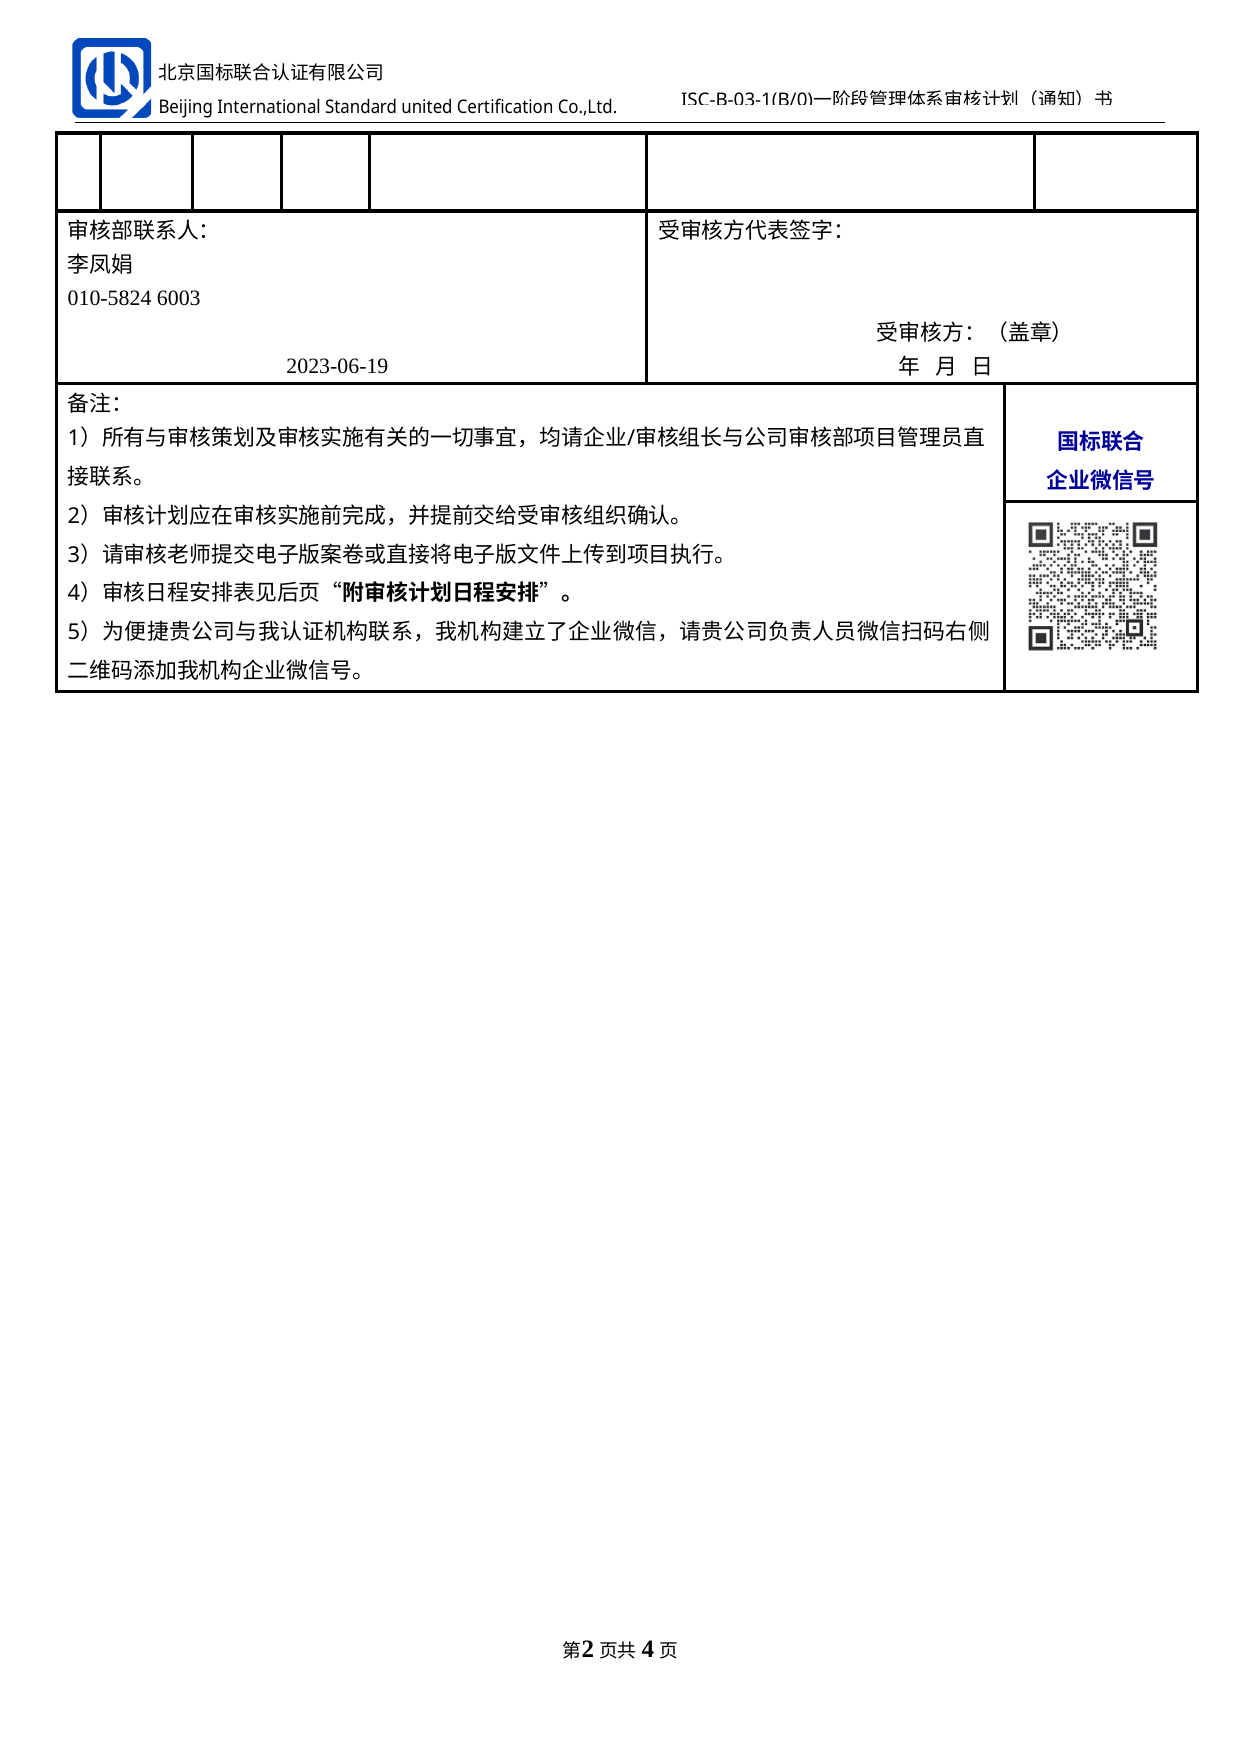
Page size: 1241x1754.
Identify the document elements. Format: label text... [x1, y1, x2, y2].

table_cell [1006, 503, 1196, 690]
table_cell 审核部联系人： 李凤娟 010-5824 6003 2023-06-19 [58, 213, 645, 382]
table_cell [648, 135, 1033, 209]
table_cell [283, 135, 368, 209]
table_cell [371, 135, 645, 209]
table_cell [1036, 135, 1196, 209]
picture [1020, 516, 1166, 660]
table_cell [102, 135, 191, 209]
picture [72, 38, 152, 118]
table_cell 国标联合 企业微信号 [1006, 385, 1196, 500]
table_cell 备注： 1）所有与审核策划及审核实施有关的一切事宜，均请企业/审核组长与公司审核部项目管理员直接联系。 2）审核计划应在审核实施前完成，并提前交给受审核组织确认。 3）请审核老师提交电子版案卷或直接将电子版文件上传到项目执行。 4）审核日程安排表见后页“附审核计划日程安排”。 5）为便捷贵公司与我认证机构联系，我机构建立了企业微信，请贵公司负责人员微信扫码右侧二维码添加我机构企业微信号。 [58, 385, 1003, 690]
table_cell [194, 135, 280, 209]
table_cell [58, 135, 99, 209]
table_cell 受审核方代表签字： 受审核方：（盖章） 年 月 日 [648, 213, 1196, 382]
